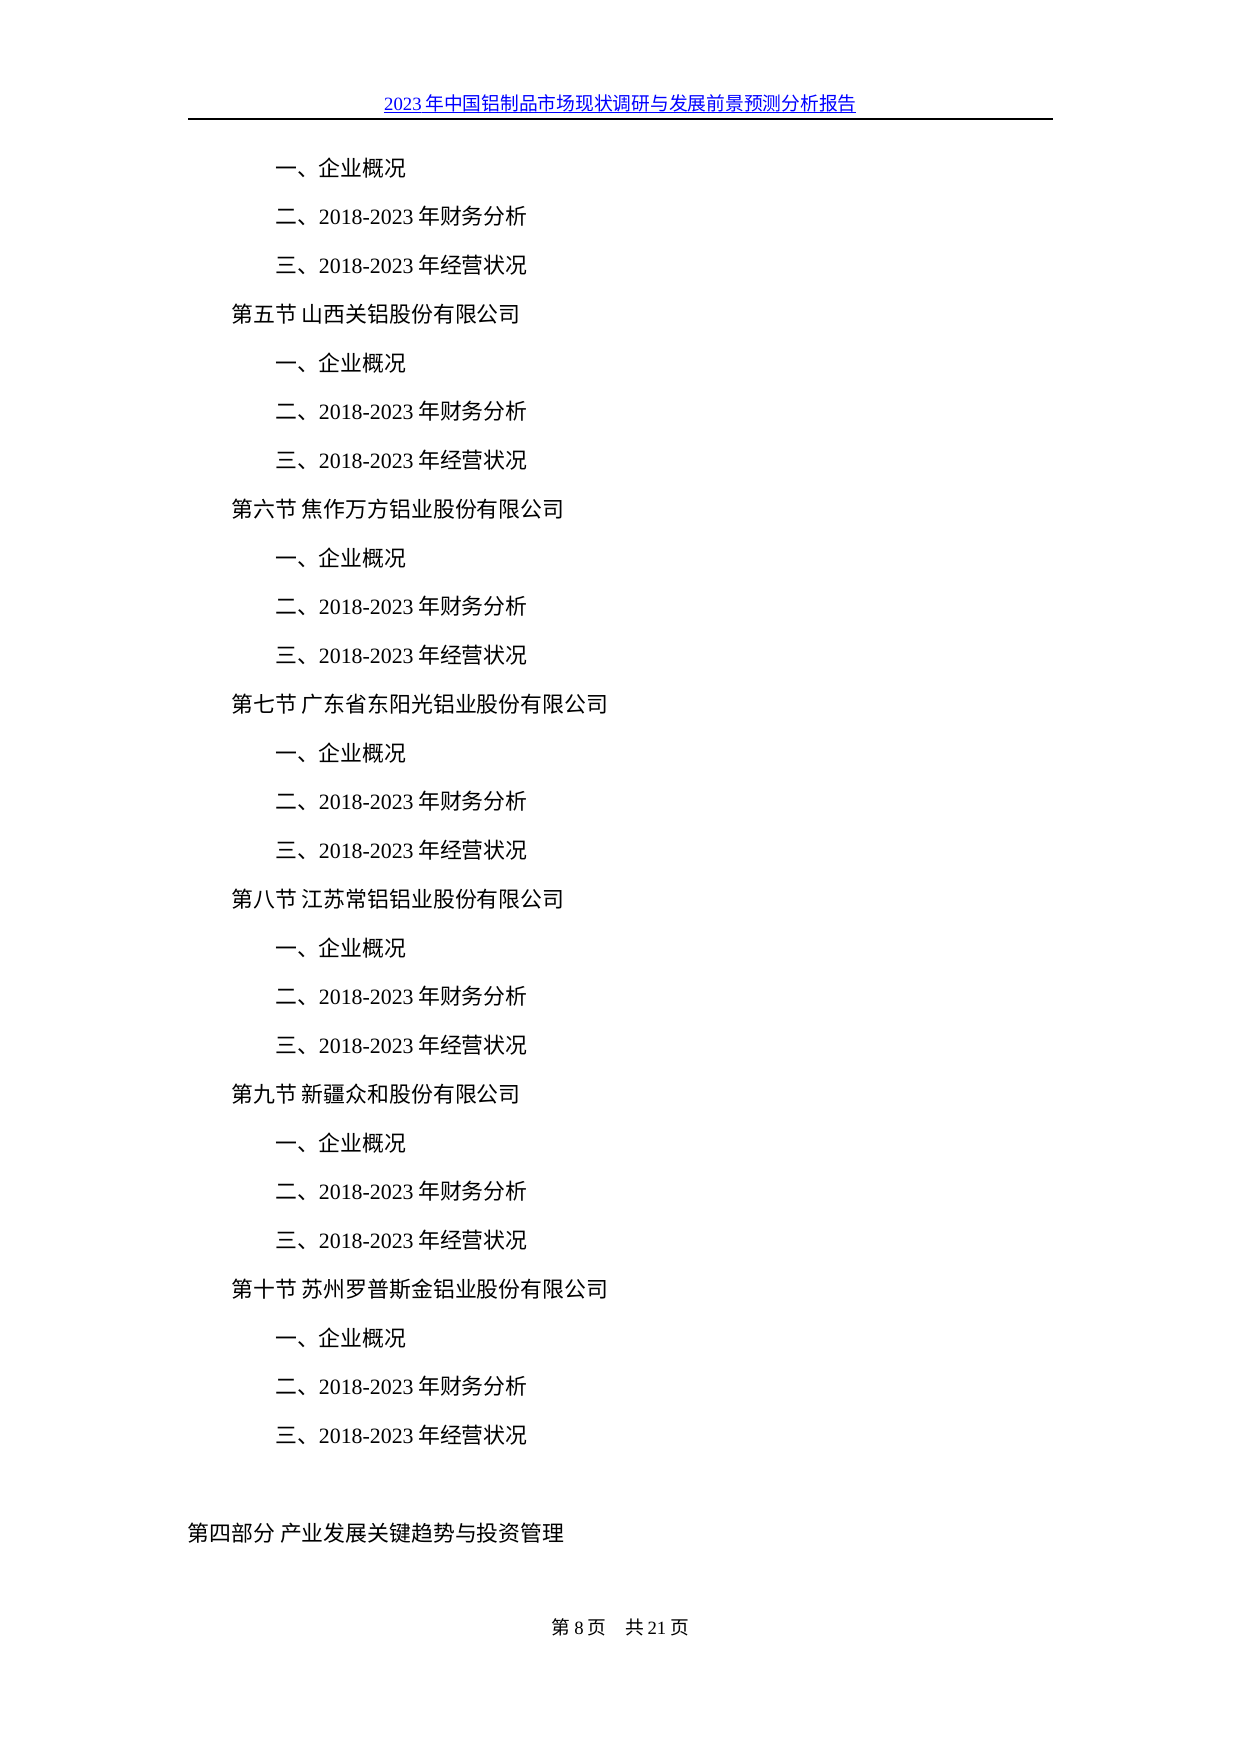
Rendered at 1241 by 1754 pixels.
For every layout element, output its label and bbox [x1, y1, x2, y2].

text [187, 150, 1053, 1548]
